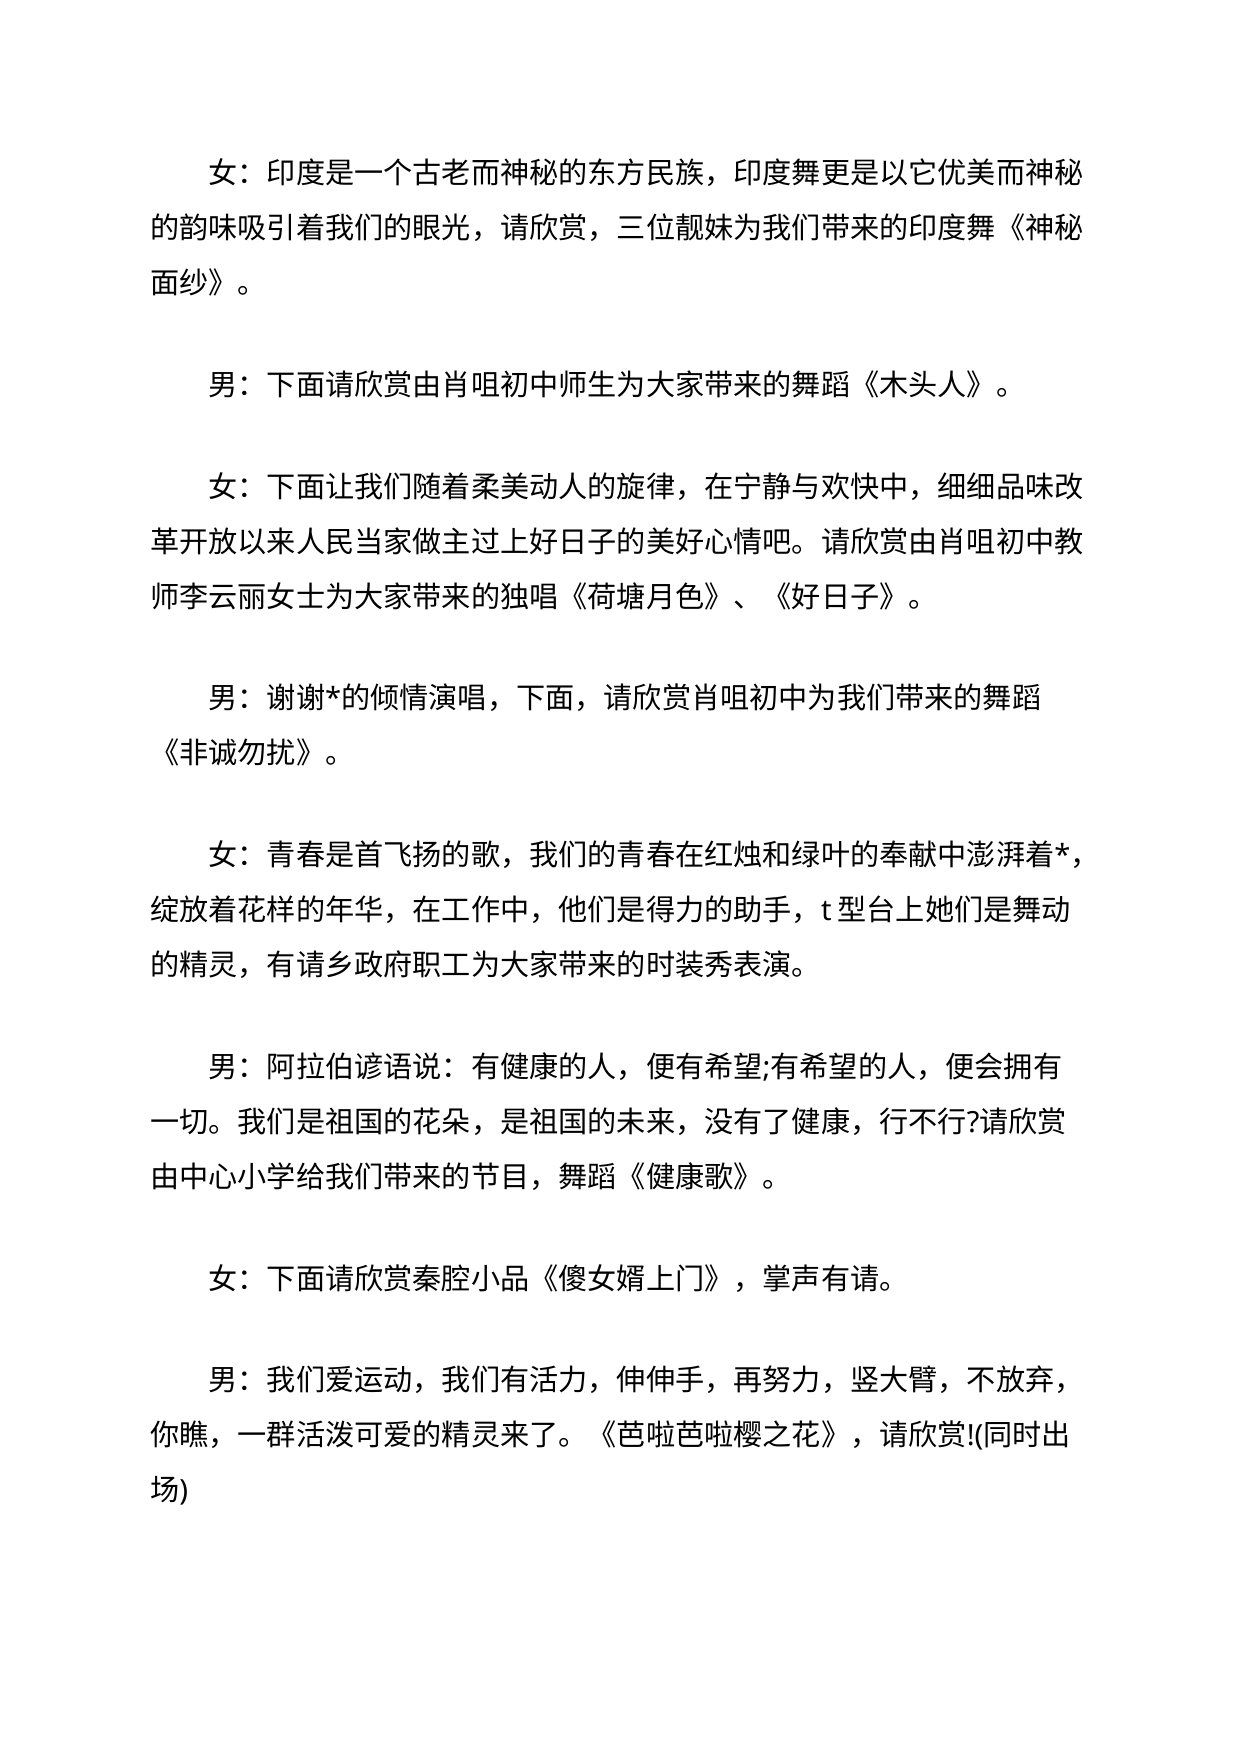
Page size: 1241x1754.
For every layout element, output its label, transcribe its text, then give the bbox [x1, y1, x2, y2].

text 男：下面请欣赏由肖咀初中师生为大家带来的舞蹈《木头人》。 [150, 362, 1090, 404]
text 男：我们爱运动，我们有活力，伸伸手，再努力，竖大臂，不放弃，你瞧，一群活泼可爱的精灵来了。《芭啦芭啦樱之花》，请欣赏!(同时出场) [150, 1357, 1090, 1509]
text 女：下面让我们随着柔美动人的旋律，在宁静与欢快中，细细品味改革开放以来人民当家做主过上好日子的美好心情吧。请欣赏由肖咀初中教师李云丽女士为大家带来的独唱《荷塘月色》、《好日子》。 [150, 463, 1090, 615]
text 女：印度是一个古老而神秘的东方民族，印度舞更是以它优美而神秘的韵味吸引着我们的眼光，请欣赏，三位靓妹为我们带来的印度舞《神秘面纱》。 [150, 150, 1090, 302]
text 女：下面请欣赏秦腔小品《傻女婿上门》，掌声有请。 [150, 1255, 1090, 1297]
text 男：阿拉伯谚语说：有健康的人，便有希望;有希望的人，便会拥有一切。我们是祖国的花朵，是祖国的未来，没有了健康，行不行?请欣赏由中心小学给我们带来的节目，舞蹈《健康歌》。 [150, 1043, 1090, 1196]
text 女：青春是首飞扬的歌，我们的青春在红烛和绿叶的奉献中澎湃着*，绽放着花样的年华，在工作中，他们是得力的助手，t型台上她们是舞动的精灵，有请乡政府职工为大家带来的时装秀表演。 [150, 832, 1090, 984]
text 男：谢谢*的倾情演唱，下面，请欣赏肖咀初中为我们带来的舞蹈《非诚勿扰》。 [150, 675, 1090, 772]
